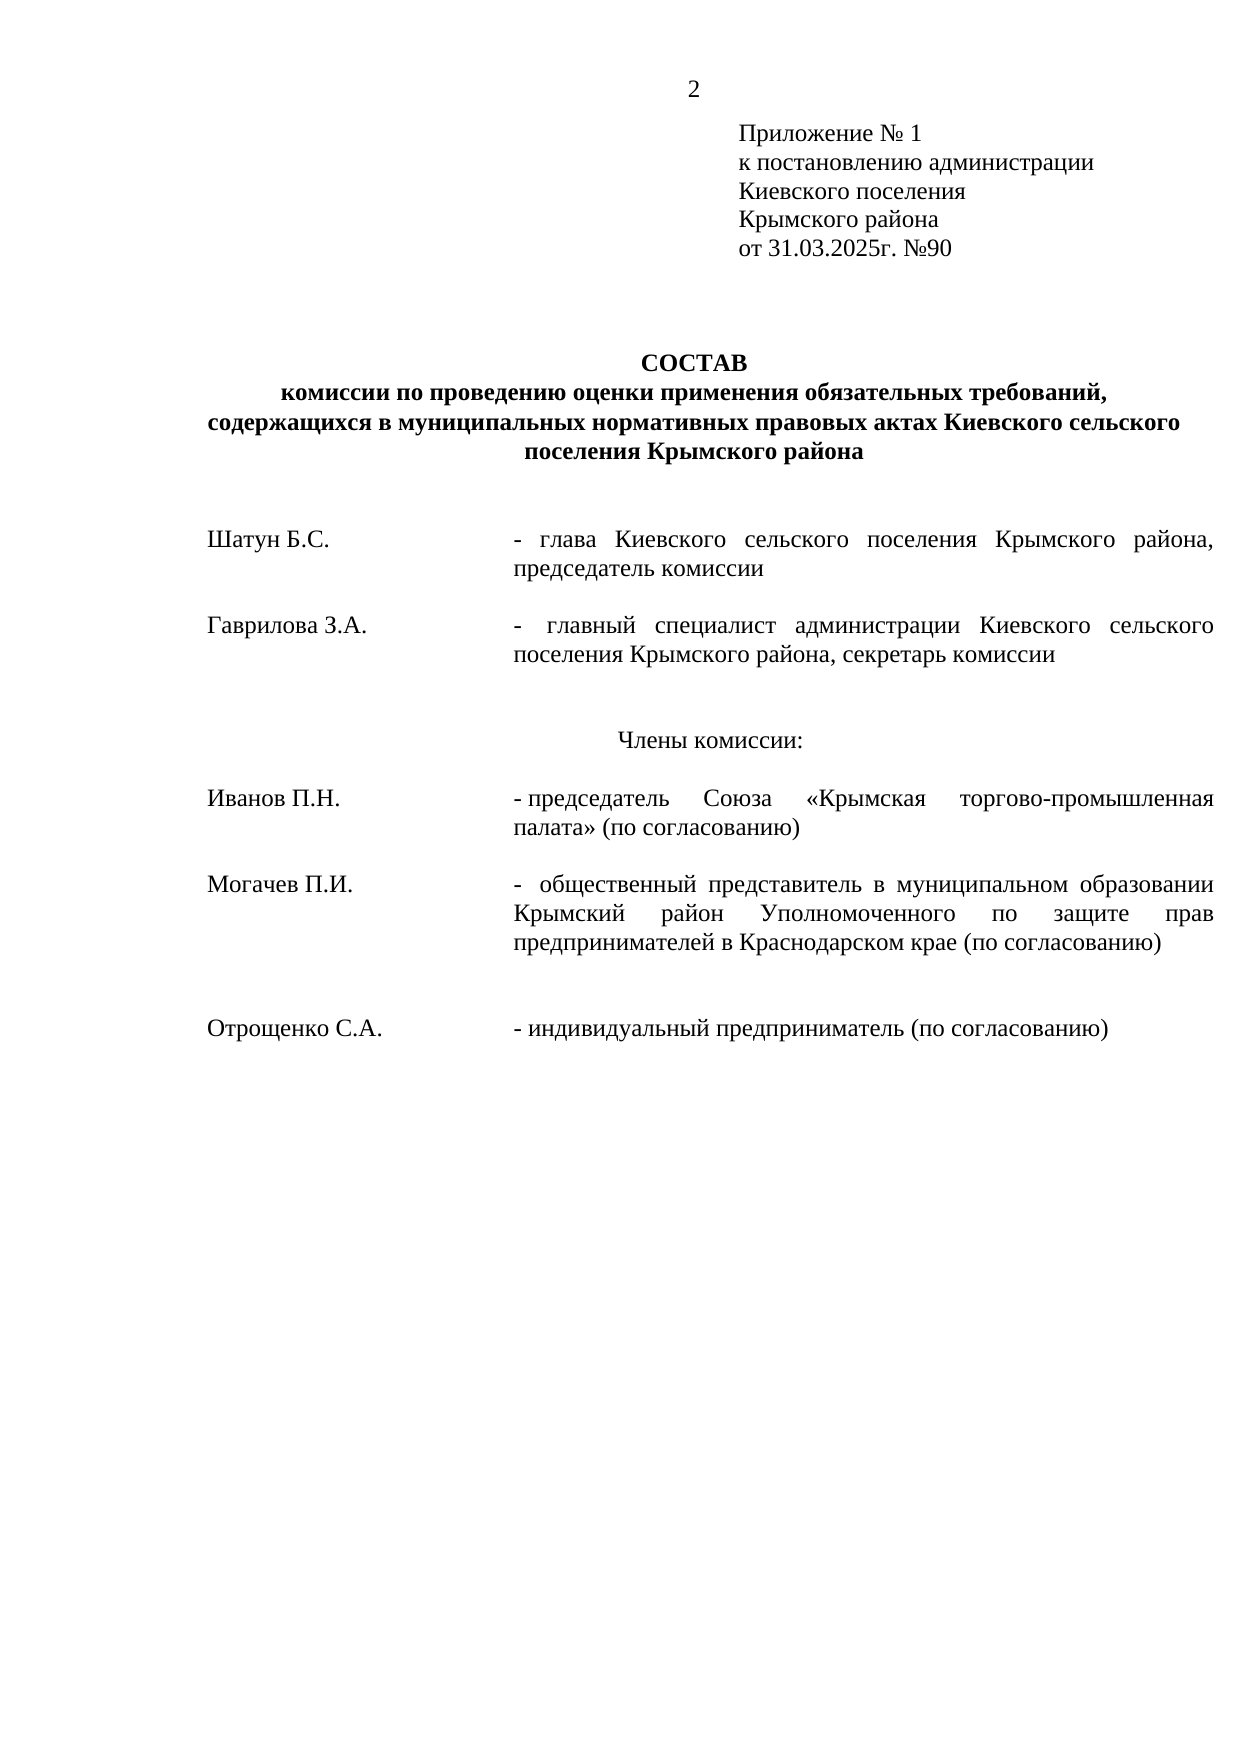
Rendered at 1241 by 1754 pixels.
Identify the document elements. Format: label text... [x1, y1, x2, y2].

table_cell Отрощенко С.А. [196, 955, 502, 1099]
table_cell - главный специалист администрации Киевского сельского поселения Крымского района, секретарь комиссии [502, 610, 1226, 697]
text к постановлению администрации Киевского поселения [738, 147, 1181, 204]
text Приложение № 1 [738, 118, 1181, 147]
table_cell Гаврилова З.А. [196, 610, 502, 697]
table_cell - индивидуальный предприниматель (по согласованию) [502, 955, 1226, 1099]
table_cell Члены комиссии: [196, 697, 1226, 783]
text Крымского района [738, 204, 1181, 233]
table_header - глава Киевского сельского поселения Крымского района, председатель комиссии [502, 524, 1226, 610]
text от 31.03.2025г. №90 [738, 233, 1181, 262]
table_cell - председатель Союза «Крымская торгово-промышленная палата» (по согласованию) - общественный представитель в муниципальном образовании Крымский район Уполномоченного по защите прав предпринимателей в Краснодарском крае (по согласованию) [502, 783, 1226, 955]
text СОСТАВ [207, 348, 1181, 377]
table_cell Иванов П.Н. Могачев П.И. [196, 783, 502, 955]
table_header Шатун Б.С. [196, 524, 502, 610]
text комиссии по проведению оценки применения обязательных требований, содержащихся в муниципальных нормативных правовых актах Киевского сельского поселения Крымского района [207, 377, 1181, 465]
